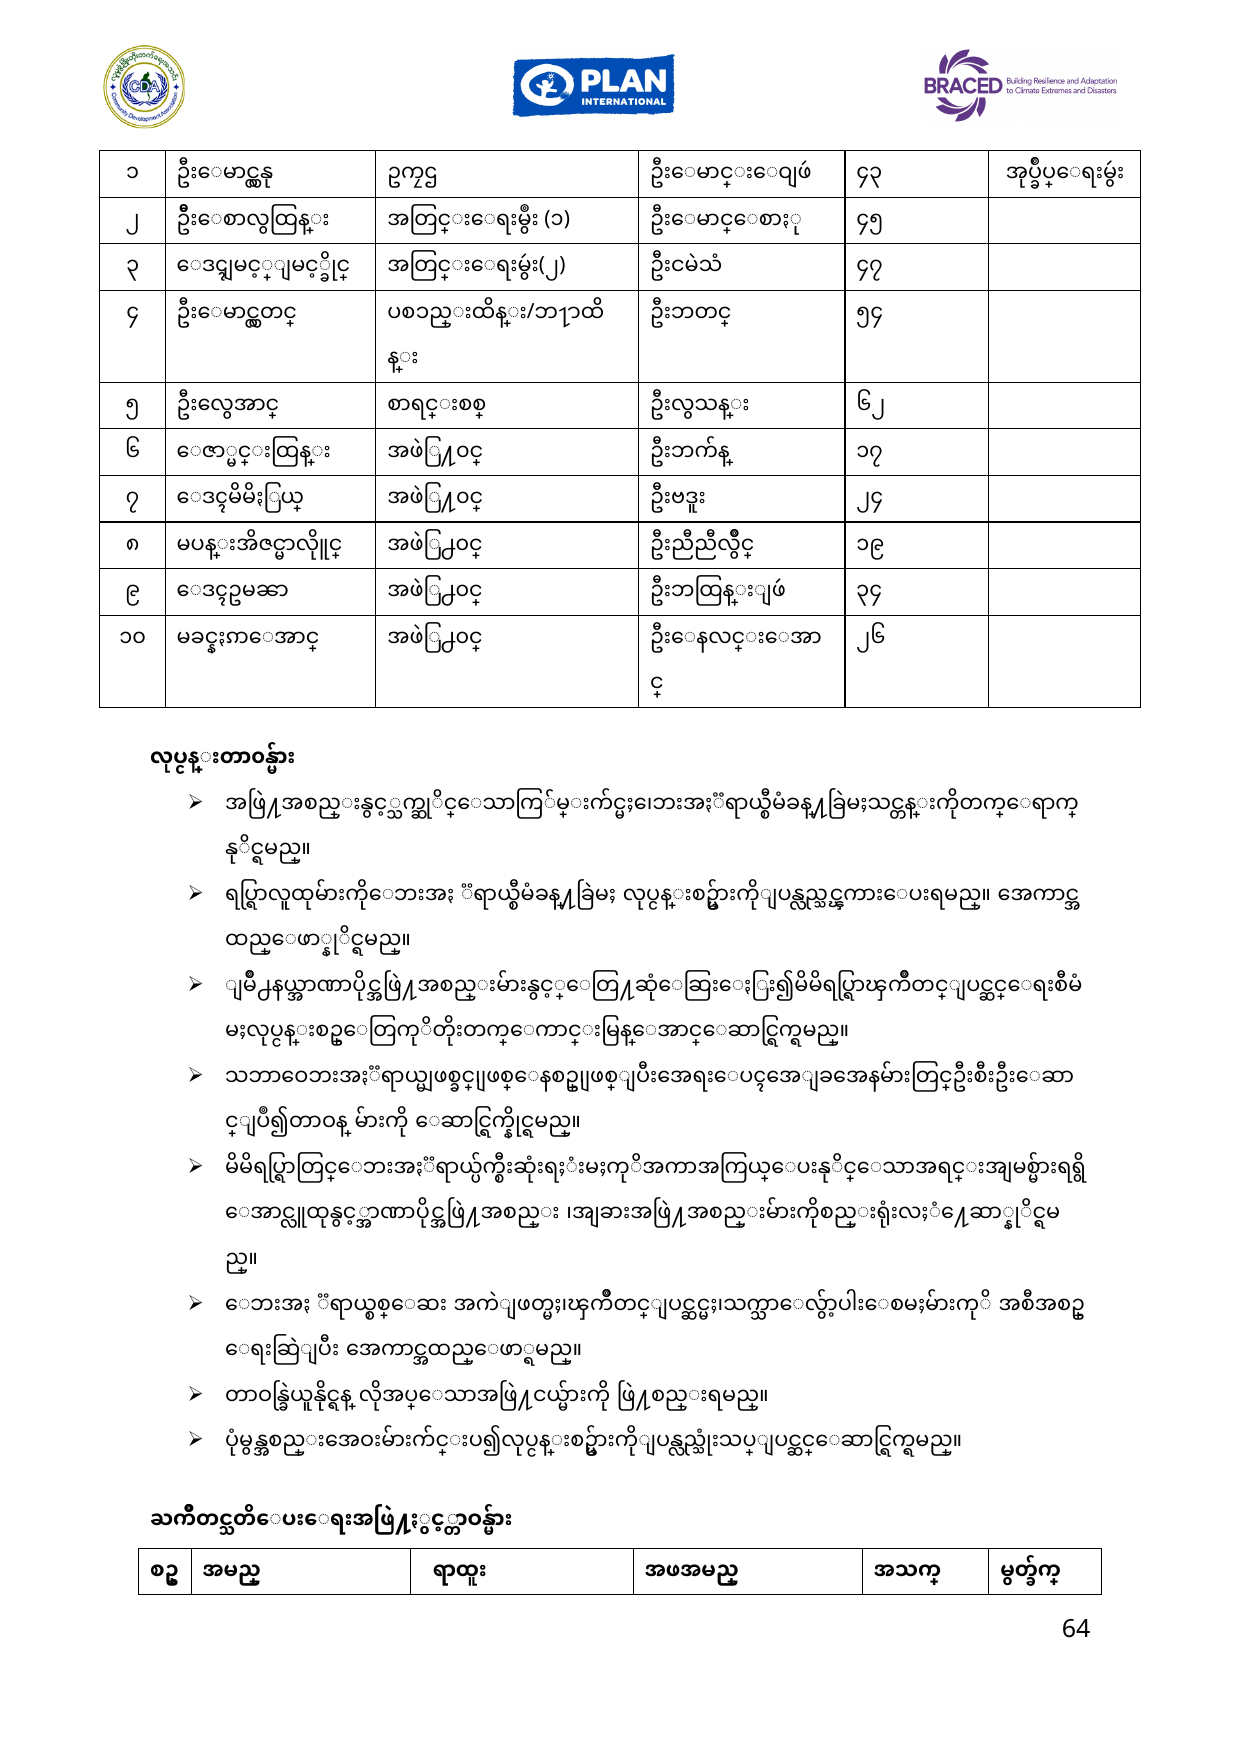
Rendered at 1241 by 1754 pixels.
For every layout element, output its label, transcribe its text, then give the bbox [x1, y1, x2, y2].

table_cell ေဒၚဥမၼာ [166, 569, 375, 614]
table_cell ဦးေမာင္ေစာႏု [639, 198, 844, 243]
table_cell အတြင္းေရးမွဴး(၂) [376, 244, 638, 290]
list ပုံမွန္အစည္းအေဝးမ်ားက်င္းပ၍လုပ္ငန္းစဥ္မ်ားကိုျပန္လည္သုံးသပ္ျပင္ဆင္ေဆာင္ရြက္ရမည္။ [187, 1419, 1090, 1464]
table_cell ဦးဗဒူး [639, 476, 844, 521]
table_cell ၁၇ [846, 429, 988, 475]
list အဖြဲ႔အစည္းနွင့္သက္ဆုိင္ေသာကြ်မ္းက်င္မႈ၊ေဘးအႏၱရာယ္စီမံခန္႔ခြဲမႈသင္တန္းကိုတက္ေရာက္နုိင္ရမည္။ [187, 782, 1090, 873]
list သဘာဝေဘးအႏၱရာယ္မျဖစ္ခင္၊ျဖစ္ေနစဥ္၊ျဖစ္ျပီးအေရးေပၚအေျခအေနမ်ားတြင္ဦးစီးဦးေဆာင္ျပဳ၍တာဝန္ မ်ားကို ေဆာင္ရြက္နိုင္ရမည္။ [187, 1055, 1090, 1146]
table_cell ေဒၚျမင့္ျမင့္ခိုင္ [166, 244, 375, 290]
table_cell အုပ္ခ်ဳပ္ေရးမွဴး [989, 151, 1140, 197]
table_cell အဖဲြ႕၀င္ [376, 616, 638, 707]
table_cell မွတ္ခ်က္ [989, 1549, 1101, 1594]
table_cell ဦးေနလင္းေအာင္ [639, 616, 844, 707]
table_cell ၆ [100, 429, 165, 475]
table_cell [989, 383, 1140, 428]
table_cell ဦးေမာင္လွနု [166, 151, 375, 197]
table_cell ၄၃ [846, 151, 988, 197]
picture [920, 45, 1122, 125]
table_cell ၇ [100, 476, 165, 521]
table_cell ၆၂ [846, 383, 988, 428]
picture [509, 52, 678, 120]
table_cell [989, 244, 1140, 290]
table_header ႀကိဳတင္သတိေပးေရးအဖြဲ႔ႏွင့္တာဝန္မ်ား [139, 1493, 1102, 1548]
table_cell အဖအမည္ [634, 1549, 862, 1594]
table_cell [989, 616, 1140, 707]
table_cell ၈ [100, 523, 165, 568]
table_cell ဦီးေစာလွထြန္း [166, 198, 375, 243]
table_cell ၁ [100, 151, 165, 197]
list ရပ္ရြာလူထုမ်ားကိုေဘးအႏ ၱရာယ္စီမံခန္႔ခြဲမႈ လုပ္ငန္းစဥ္မ်ားကိုျပန္လည္သင္ၾကားေပးရမည္။ အေကာင္အထည္ေဖာ္နုိင္ရမည္။ [187, 873, 1090, 964]
table_cell အဖဲြ႔၀င္ [376, 476, 638, 521]
picture [103, 45, 185, 129]
table_cell အမည္ [192, 1549, 410, 1594]
table_cell ၄၅ [846, 198, 988, 243]
table_cell ပစၥည္းထိန္း/ဘ႑ာထိန္း [376, 291, 638, 382]
table_cell အတြင္းေရးမွဳး (၁) [376, 198, 638, 243]
table_cell [989, 569, 1140, 614]
table_cell အသက္ [863, 1549, 988, 1594]
table_cell ၅၄ [846, 291, 988, 382]
table_cell ၂၄ [846, 476, 988, 521]
table_cell ဦးဘတင္ [639, 291, 844, 382]
table_cell မခင္နႏၵာေအာင္ [166, 616, 375, 707]
table_cell ဦးလွသန္း [639, 383, 844, 428]
list ေဘးအႏ ၱရာယ္စစ္ေဆး အကဲျဖတ္မႈ၊ၾကိဳတင္ျပင္ဆင္မႈ၊သက္သာေလ်ွာ့ပါးေစမႈမ်ားကုိ အစီအစဥ္ ေရးဆြဲျပီး အေကာင္အထည္ေဖာ္ရမည္။ [187, 1282, 1090, 1373]
list ျမိဳ႕နယ္အာဏာပိုင္အဖြဲ႔အစည္းမ်ားနွင့္ေတြ႔ဆုံေဆြးေႏြး၍မိမိရပ္ရြာၾကဳိတင္ျပင္ဆင္ေရးစီမံမႈလုပ္ငန္းစဥ္ေတြကုိတိုးတက္ေကာင္းမြန္ေအာင္ေဆာင္ရြက္ရမည္။ [187, 964, 1090, 1055]
table_cell အဖဲြ႕၀င္ [376, 569, 638, 614]
list မိမိရပ္ရြာတြင္ေဘးအႏၱရာယ္ပ်က္စီးဆုံးရႈံးမႈကုိအကာအကြယ္ေပးနုိင္ေသာအရင္းအျမစ္မ်ားရရွိ ေအာင္လူထုနွင့္အာဏာပိုင္အဖြဲ႔အစည္း ၊အျခားအဖြဲ႔အစည္းမ်ားကိုစည္းရုံးလႈံ႔ေဆာ္နုိင္ရမည္။ [187, 1146, 1090, 1282]
table_cell စာရင္းစစ္ [376, 383, 638, 428]
table_cell အဖဲြ႕၀င္ [376, 523, 638, 568]
table_cell ၄ [100, 291, 165, 382]
table_cell ၄၇ [846, 244, 988, 290]
table_cell ဦးဘထြန္းျဖဴ [639, 569, 844, 614]
table_cell ဥကၠဌ [376, 151, 638, 197]
list တာဝန္ခြဲယူနိုင္ရန္ လိုအပ္ေသာအဖြဲ႔ငယ္မ်ားကို ဖြဲ႔စည္းရမည္။ [187, 1373, 1090, 1419]
table_cell ဦးဘက်န္ [639, 429, 844, 475]
table_cell ဦးငမဲသံ [639, 244, 844, 290]
table_cell ၃ [100, 244, 165, 290]
table_cell [989, 291, 1140, 382]
table_cell ဦးညီညီလွဳိင္ [639, 523, 844, 568]
table_cell ၅ [100, 383, 165, 428]
table_cell စဥ္ [139, 1549, 191, 1594]
table_cell [989, 198, 1140, 243]
table_cell ၂ [100, 198, 165, 243]
text လုပ္ငန္းတာ၀န္မ်ား [150, 708, 1090, 782]
table_cell ၃၄ [846, 569, 988, 614]
table_cell ၂၆ [846, 616, 988, 707]
table_cell [989, 476, 1140, 521]
table_cell [989, 523, 1140, 568]
table_cell ၁၉ [846, 523, 988, 568]
table_cell ဦးေမာင္းေဝျဖဴ [639, 151, 844, 197]
table_cell ဦးေမာင္လွတင္ [166, 291, 375, 382]
table_cell ေဒၚမိမိႏြယ္ [166, 476, 375, 521]
table_cell [989, 429, 1140, 475]
table_cell အဖဲြ႔၀င္ [376, 429, 638, 475]
table_cell မပန္းအိဇင္မာလိုူင္ [166, 523, 375, 568]
table_cell ၁၀ [100, 616, 165, 707]
table_cell ၉ [100, 569, 165, 614]
table_cell ေဇာ္မင္းထြန္း [166, 429, 375, 475]
table_cell ရာထူး [411, 1549, 633, 1594]
table_cell ဦးလွေအာင္ [166, 383, 375, 428]
